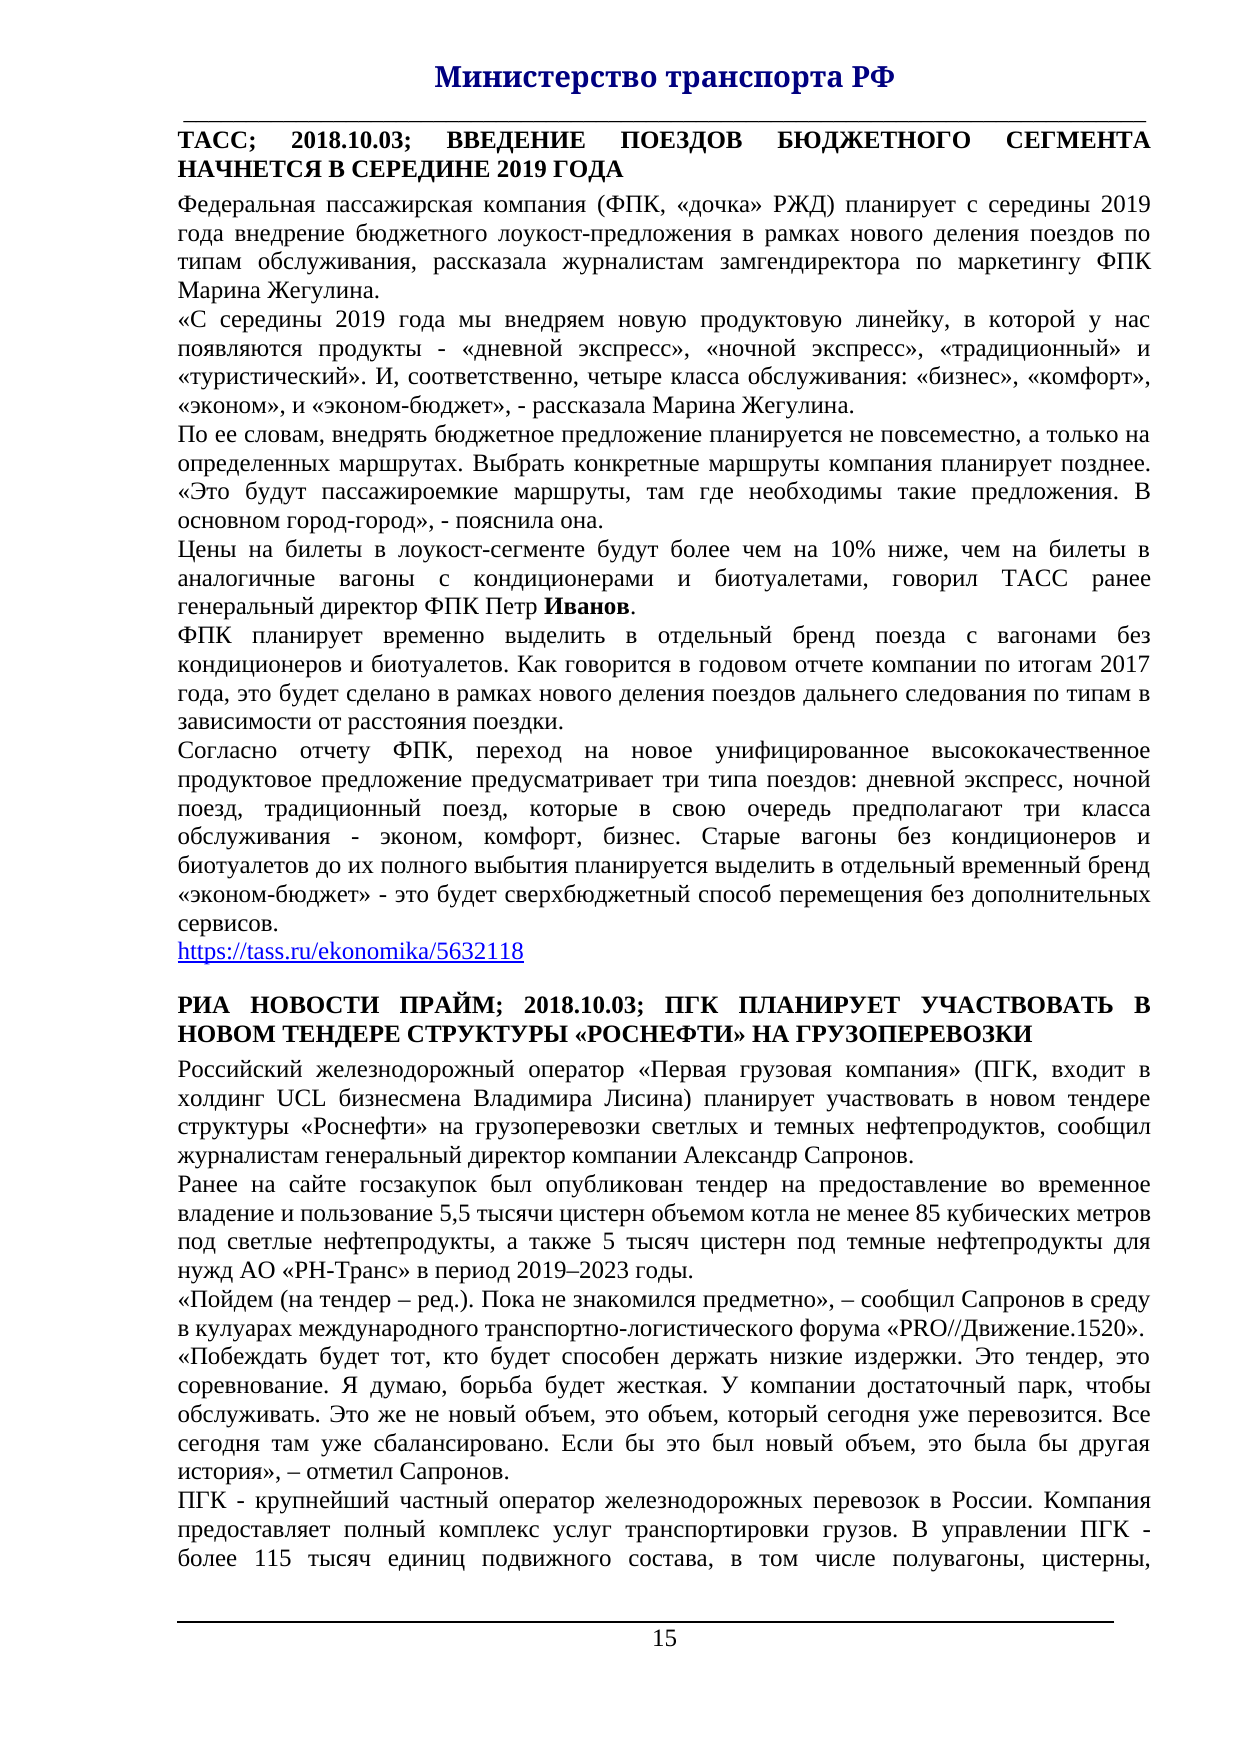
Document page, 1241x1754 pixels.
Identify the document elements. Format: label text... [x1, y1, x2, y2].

text Ранее на сайте госзакупок был опубликован тендер на предоставление во временное владение и пользование 5,5 тысячи цистерн объемом котла не менее 85 кубических метров под светлые нефтепродукты, а также 5 тысяч цистерн под темные нефтепродукты для нужд АО «РН-Транс» в период 2019–2023 годы. [177, 1169, 1152, 1284]
text Российский железнодорожный оператор «Первая грузовая компания» (ПГК, входит в холдинг UCL бизнесмена Владимира Лисина) планирует участвовать в новом тендере структуры «Роснефти» на грузоперевозки светлых и темных нефтепродуктов, сообщил журналистам генеральный директор компании Александр Сапронов. [177, 1054, 1152, 1169]
subtitle ТАСС; 2018.10.03; ВВЕДЕНИЕ ПОЕЗДОВ БЮДЖЕТНОГО СЕГМЕНТА НАЧНЕТСЯ В СЕРЕДИНЕ 2019 ГОДА [177, 125, 1152, 183]
text Федеральная пассажирская компания (ФПК, «дочка» РЖД) планирует с середины 2019 года внедрение бюджетного лоукост-предложения в рамках нового деления поездов по типам обслуживания, рассказала журналистам замгендиректора по маркетингу ФПК Марина Жегулина. [177, 189, 1152, 304]
text Цены на билеты в лоукост-сегменте будут более чем на 10% ниже, чем на билеты в аналогичные вагоны с кондиционерами и биотуалетами, говорил ТАСС ранее генеральный директор ФПК Петр Иванов. [177, 534, 1152, 620]
text «Пойдем (на тендер – ред.). Пока не знакомился предметно», – сообщил Сапронов в среду в кулуарах международного транспортно-логистического форума «PRO//Движение.1520». [177, 1284, 1152, 1341]
text ФПК планирует временно выделить в отдельный бренд поезда с вагонами без кондиционеров и биотуалетов. Как говорится в годовом отчете компании по итогам 2017 года, это будет сделано в рамках нового деления поездов дальнего следования по типам в зависимости от расстояния поездки. [177, 620, 1152, 735]
text «С середины 2019 года мы внедряем новую продуктовую линейку, в которой у нас появляются продукты - «дневной экспресс», «ночной экспресс», «традиционный» и «туристический». И, соответственно, четыре класса обслуживания: «бизнес», «комфорт», «эконом», и «эконом-бюджет», - рассказала Марина Жегулина. [177, 304, 1152, 419]
text «Побеждать будет тот, кто будет способен держать низкие издержки. Это тендер, это соревнование. Я думаю, борьба будет жесткая. У компании достаточный парк, чтобы обслуживать. Это же не новый объем, это объем, который сегодня уже перевозится. Все сегодня там уже сбалансировано. Если бы это был новый объем, это была бы другая история», – отметил Сапронов. [177, 1341, 1152, 1485]
subtitle РИА НОВОСТИ ПРАЙМ; 2018.10.03; ПГК ПЛАНИРУЕТ УЧАСТВОВАТЬ В НОВОМ ТЕНДЕРЕ СТРУКТУРЫ «РОСНЕФТИ» НА ГРУЗОПЕРЕВОЗКИ [177, 990, 1152, 1048]
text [177, 1485, 1152, 1571]
text https://tass.ru/ekonomika/5632118 [177, 936, 1152, 965]
text По ее словам, внедрять бюджетное предложение планируется не повсеместно, а только на определенных маршрутах. Выбрать конкретные маршруты компания планирует позднее. «Это будут пассажироемкие маршруты, там где необходимы такие предложения. В основном город-город», - пояснила она. [177, 419, 1152, 534]
text Согласно отчету ФПК, переход на новое унифицированное высококачественное продуктовое предложение предусматривает три типа поездов: дневной экспресс, ночной поезд, традиционный поезд, которые в свою очередь предполагают три класса обслуживания - эконом, комфорт, бизнес. Старые вагоны без кондиционеров и биотуалетов до их полного выбытия планируется выделить в отдельный временный бренд «эконом-бюджет» - это будет сверхбюджетный способ перемещения без дополнительных сервисов. [177, 735, 1152, 936]
